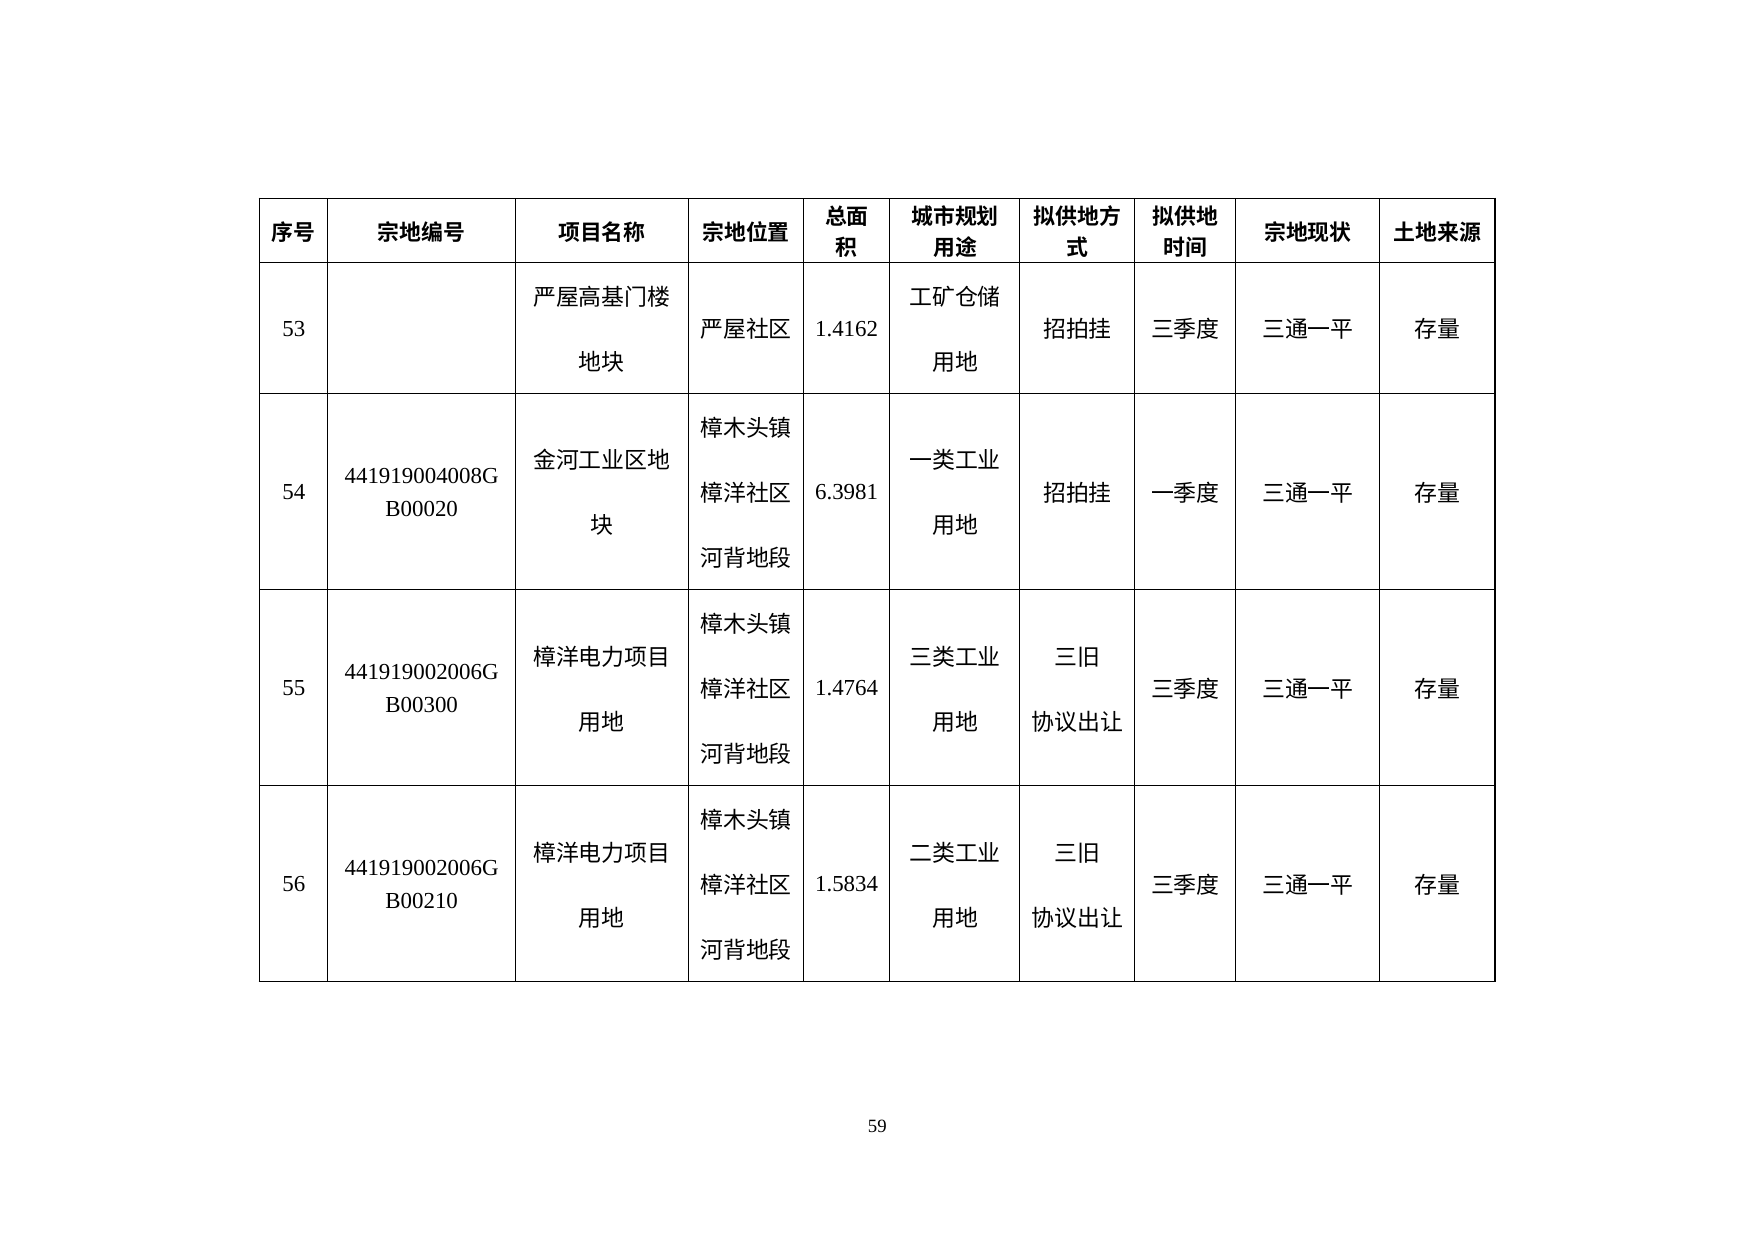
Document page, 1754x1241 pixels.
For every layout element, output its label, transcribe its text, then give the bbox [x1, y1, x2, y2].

table_cell 存量 [1380, 394, 1494, 589]
table_header 总面积 [804, 199, 889, 262]
table_cell 55 [260, 590, 327, 785]
table_cell 三通一平 [1236, 263, 1379, 393]
table_cell 工矿仓储用地 [890, 263, 1019, 393]
table_cell 三通一平 [1236, 590, 1379, 785]
table_cell 招拍挂 [1020, 263, 1134, 393]
table_cell 1.5834 [804, 786, 889, 981]
table_cell 一季度 [1135, 394, 1235, 589]
table_cell 441919004008GB00020 [328, 394, 515, 589]
table_header 拟供地时间 [1135, 199, 1235, 262]
table_cell 存量 [1380, 263, 1494, 393]
table_cell 441919002006GB00300 [328, 590, 515, 785]
table_cell 存量 [1380, 590, 1494, 785]
table_header 宗地位置 [689, 199, 803, 262]
table_header 项目名称 [516, 199, 688, 262]
table_cell 三季度 [1135, 786, 1235, 981]
table_cell 一类工业用地 [890, 394, 1019, 589]
table_cell 三类工业用地 [890, 590, 1019, 785]
table_header 宗地现状 [1236, 199, 1379, 262]
table_header 序号 [260, 199, 327, 262]
table_cell 三季度 [1135, 590, 1235, 785]
table_cell 三旧 协议出让 [1020, 590, 1134, 785]
table_cell 53 [260, 263, 327, 393]
table_cell 存量 [1380, 786, 1494, 981]
table_header 城市规划用途 [890, 199, 1019, 262]
table_cell 6.3981 [804, 394, 889, 589]
table_cell 严屋社区 [689, 263, 803, 393]
table_cell 441919002006GB00210 [328, 786, 515, 981]
table_cell 54 [260, 394, 327, 589]
table_cell 二类工业用地 [890, 786, 1019, 981]
table_cell 樟洋电力项目用地 [516, 786, 688, 981]
table_cell [328, 263, 515, 393]
table_header 宗地编号 [328, 199, 515, 262]
table_header 土地来源 [1380, 199, 1494, 262]
table_cell 招拍挂 [1020, 394, 1134, 589]
table_cell 樟木头镇樟洋社区河背地段 [689, 394, 803, 589]
table_cell 樟洋电力项目用地 [516, 590, 688, 785]
table_cell 樟木头镇樟洋社区河背地段 [689, 590, 803, 785]
table_cell 56 [260, 786, 327, 981]
table_cell 三季度 [1135, 263, 1235, 393]
table_cell 三通一平 [1236, 394, 1379, 589]
table_cell 三通一平 [1236, 786, 1379, 981]
table_cell 金河工业区地块 [516, 394, 688, 589]
table_cell 樟木头镇樟洋社区河背地段 [689, 786, 803, 981]
table_cell 严屋高基门楼地块 [516, 263, 688, 393]
table_cell 1.4162 [804, 263, 889, 393]
table_cell 1.4764 [804, 590, 889, 785]
table_header 拟供地方式 [1020, 199, 1134, 262]
table_cell 三旧 协议出让 [1020, 786, 1134, 981]
